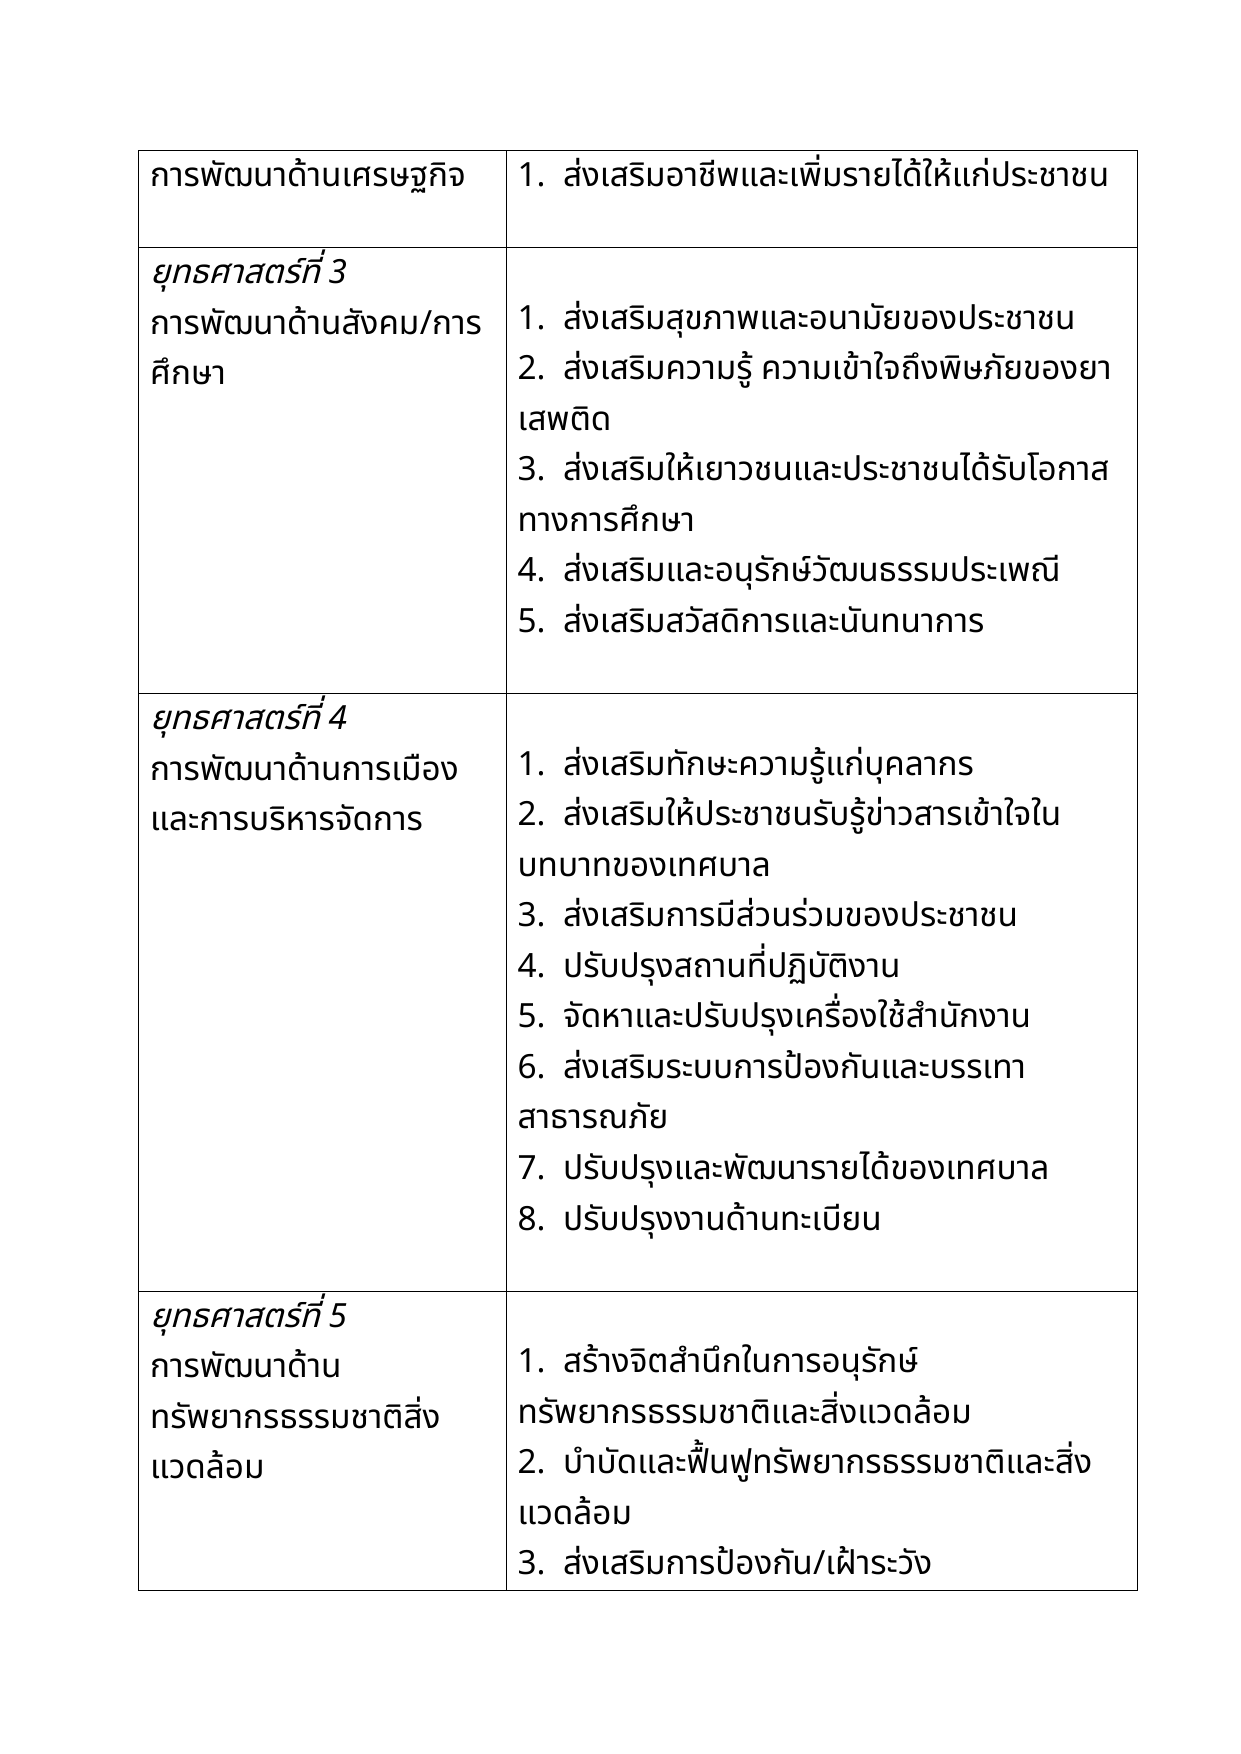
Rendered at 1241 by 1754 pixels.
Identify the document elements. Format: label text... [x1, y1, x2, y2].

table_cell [139, 151, 506, 247]
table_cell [139, 1292, 506, 1590]
table_cell ยุทธศาสตร์ที่ 3 การพัฒนาด้านสังคม/การศึกษา [139, 248, 506, 693]
table_cell 1. ส่งเสริมสุขภาพและอนามัยของประชาชน 2. ส่งเสริมความรู้ ความเข้าใจถึงพิษภัยของยาเสพติด 3. ส่งเสริมให้เยาวชนและประชาชนได้รับโอกาสทางการศึกษา 4. ส่งเสริมและอนุรักษ์วัฒนธรรมประเพณี 5. ส่งเสริมสวัสดิการและนันทนาการ [507, 248, 1137, 693]
table_cell ยุทธศาสตร์ที่ 4 การพัฒนาด้านการเมืองและการบริหารจัดการ [139, 694, 506, 1291]
table_cell 1. ส่งเสริมทักษะความรู้แก่บุคลากร 2. ส่งเสริมให้ประชาชนรับรู้ข่าวสารเข้าใจในบทบาทของเทศบาล 3. ส่งเสริมการมีส่วนร่วมของประชาชน 4. ปรับปรุงสถานที่ปฏิบัติงาน 5. จัดหาและปรับปรุงเครื่องใช้สำนักงาน 6. ส่งเสริมระบบการป้องกันและบรรเทาสาธารณภัย 7. ปรับปรุงและพัฒนารายได้ของเทศบาล 8. ปรับปรุงงานด้านทะเบียน [507, 694, 1137, 1291]
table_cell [507, 1292, 1137, 1590]
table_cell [507, 151, 1137, 247]
